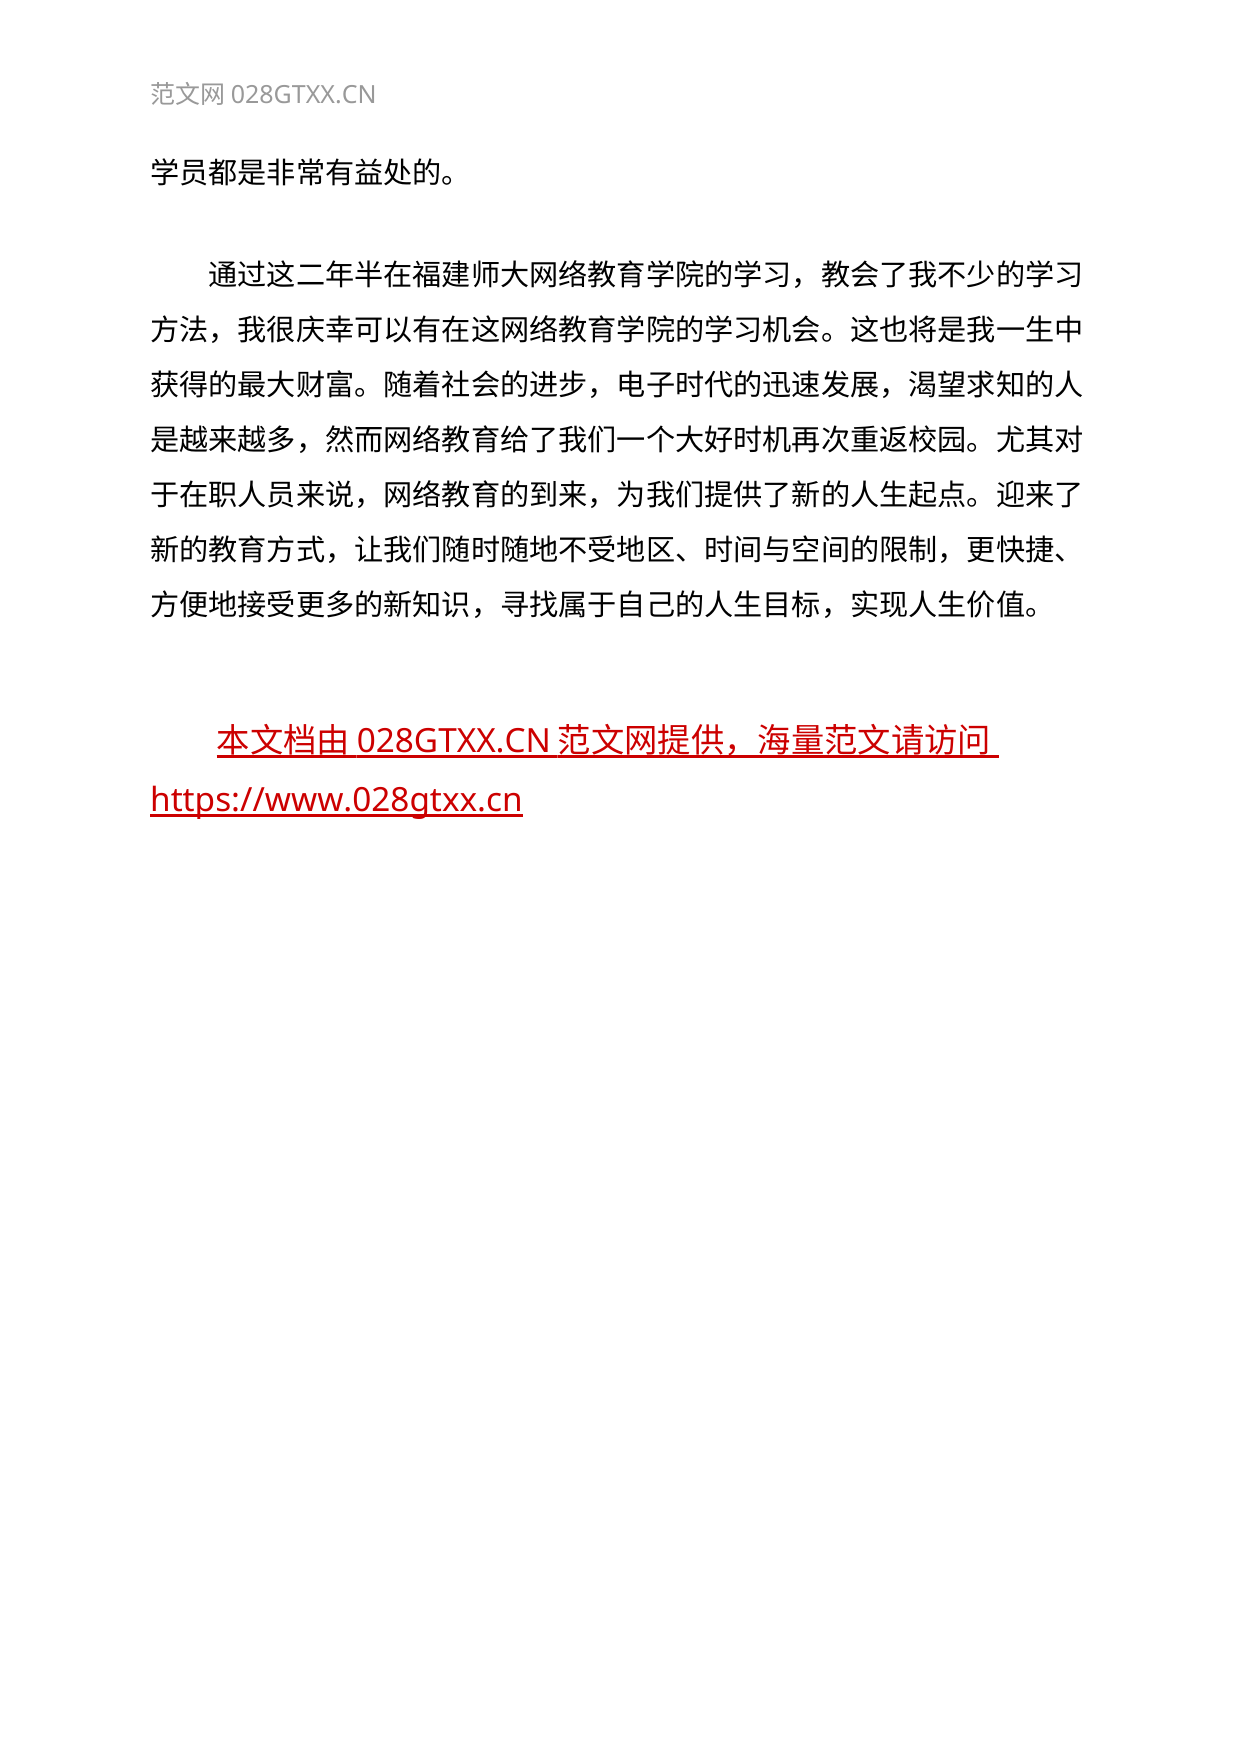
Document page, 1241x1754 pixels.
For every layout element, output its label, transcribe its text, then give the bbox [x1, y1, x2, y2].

text 本文档由028GTXX.CN范文网提供，海量范文请访问 https://www.028gtxx.cn [150, 714, 1090, 822]
text 通过这二年半在福建师大网络教育学院的学习，教会了我不少的学习方法，我很庆幸可以有在这网络教育学院的学习机会。这也将是我一生中获得的最大财富。随着社会的进步，电子时代的迅速发展，渴望求知的人是越来越多，然而网络教育给了我们一个大好时机再次重返校园。尤其对于在职人员来说，网络教育的到来，为我们提供了新的人生起点。迎来了新的教育方式，让我们随时随地不受地区、时间与空间的限制，更快捷、方便地接受更多的新知识，寻找属于自己的人生目标，实现人生价值。 [150, 252, 1090, 623]
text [150, 150, 1090, 192]
